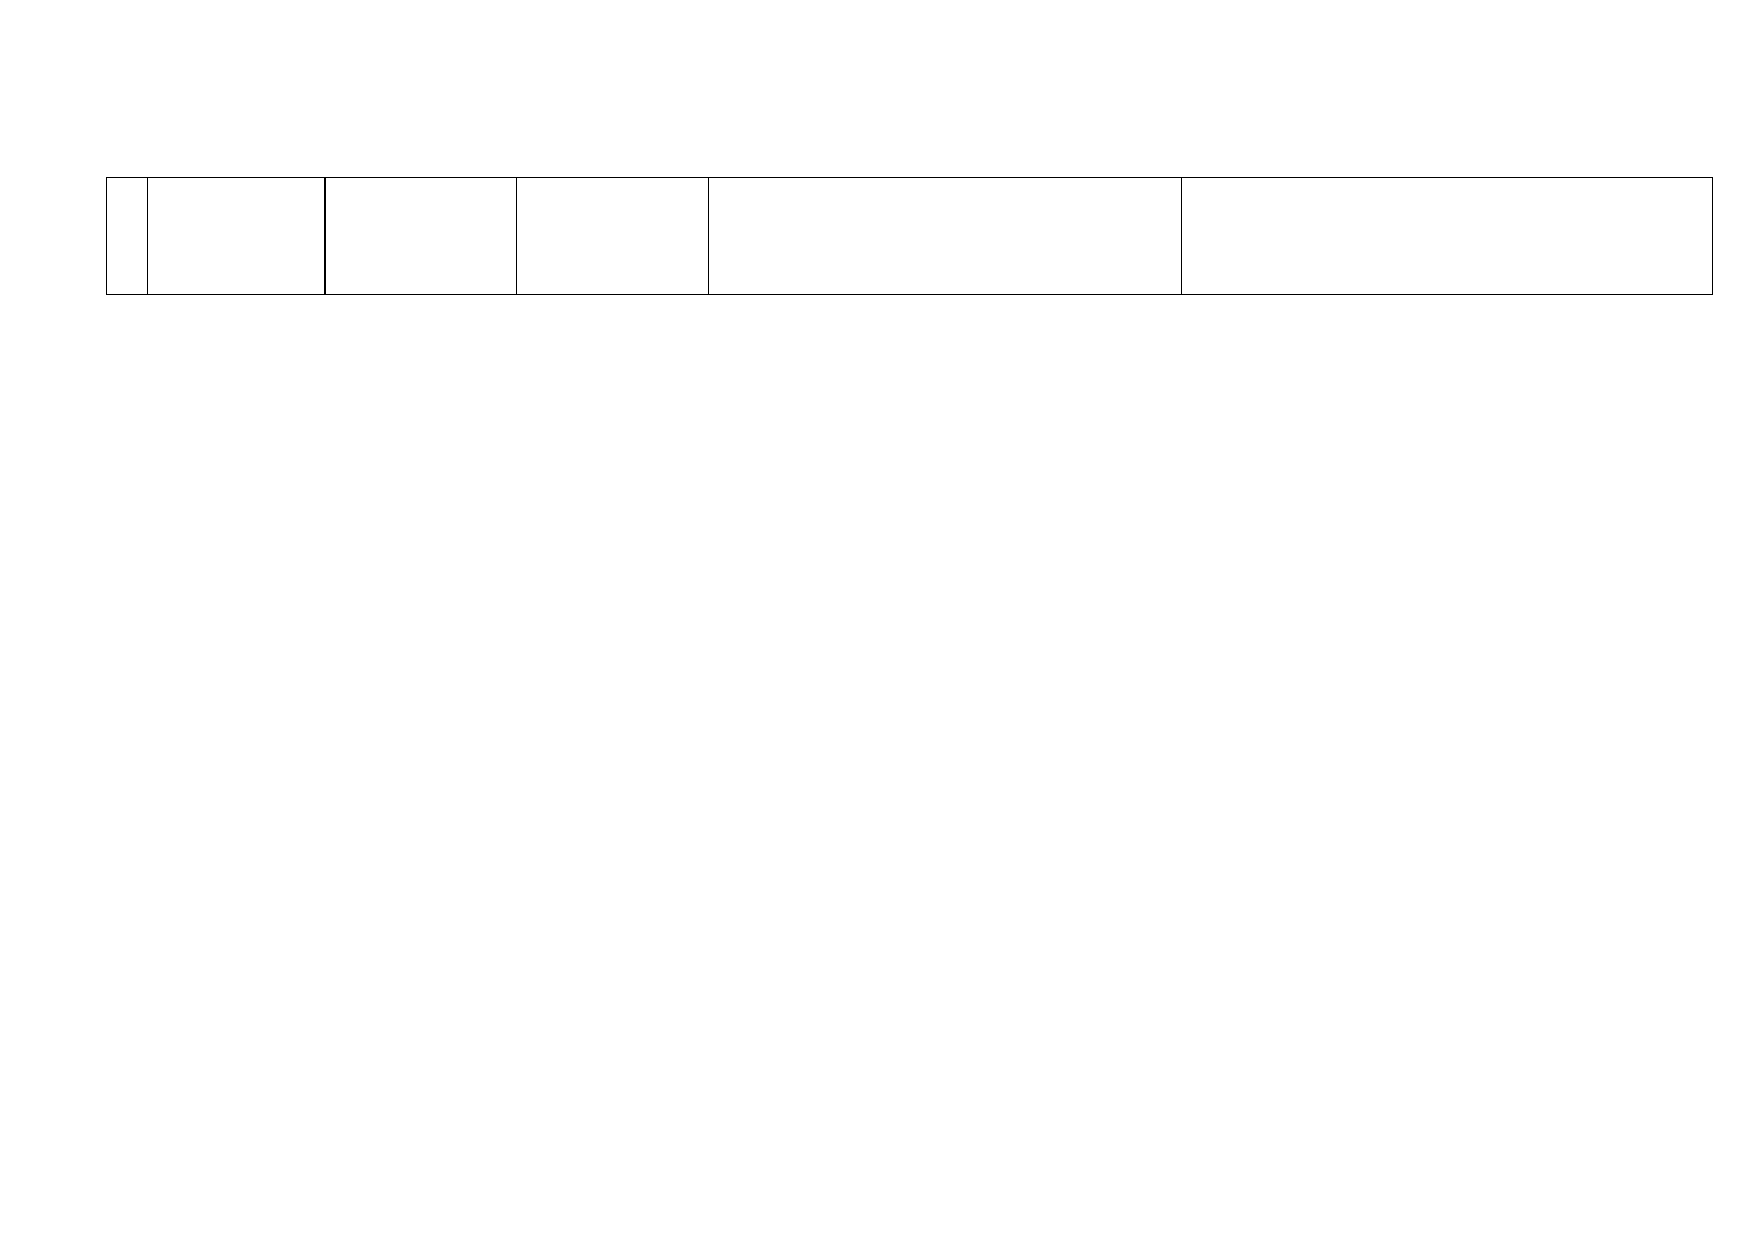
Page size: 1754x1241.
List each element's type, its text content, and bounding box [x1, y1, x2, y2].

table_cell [326, 178, 516, 294]
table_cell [148, 178, 324, 294]
table_cell [709, 178, 1181, 294]
table_cell 4 [107, 178, 147, 294]
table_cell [517, 178, 708, 294]
